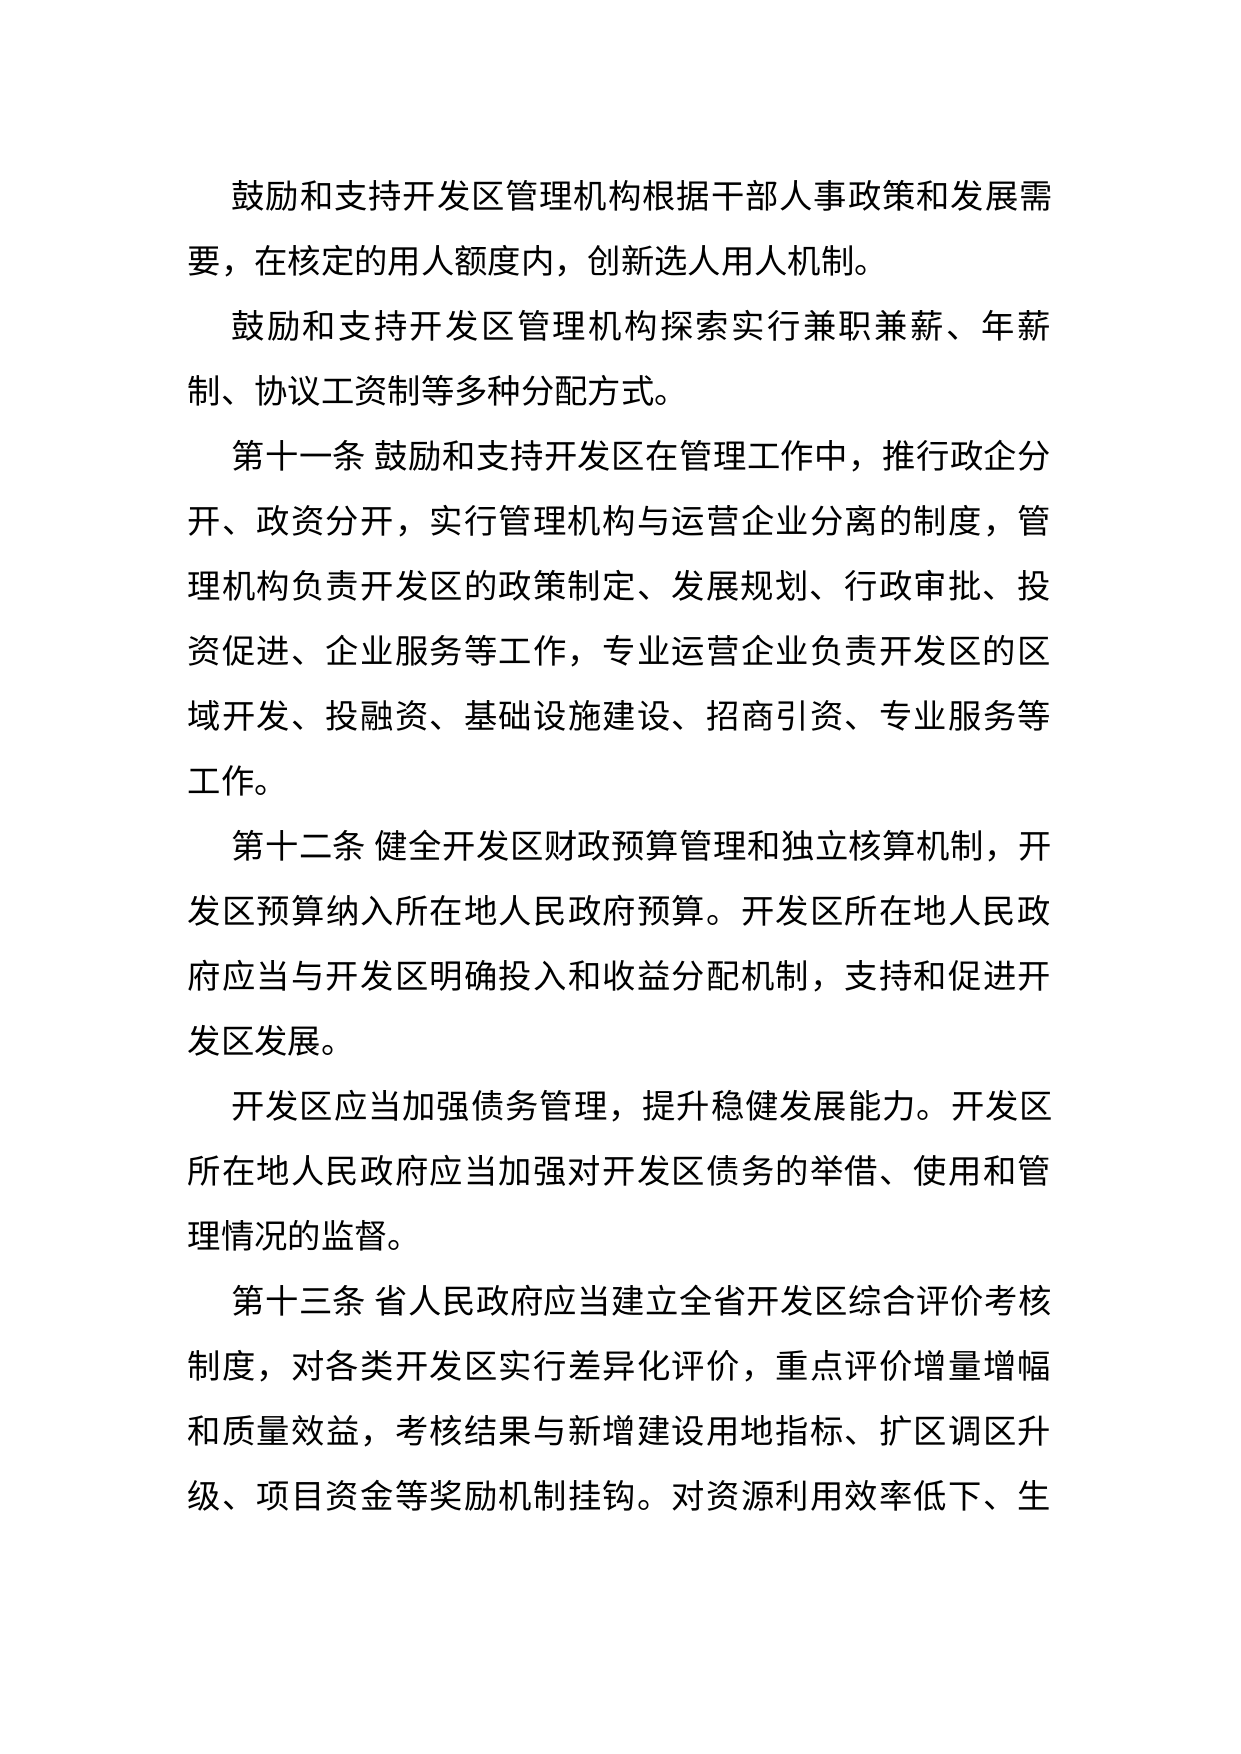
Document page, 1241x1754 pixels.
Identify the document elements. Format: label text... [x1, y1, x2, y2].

text 开发区应当加强债务管理，提升稳健发展能力。开发区所在地人民政府应当加强对开发区债务的举借、使用和管理情况的监督。 [187, 1072, 1053, 1267]
text 鼓励和支持开发区管理机构根据干部人事政策和发展需要，在核定的用人额度内，创新选人用人机制。 [187, 162, 1053, 292]
text 第十一条 鼓励和支持开发区在管理工作中，推行政企分开、政资分开，实行管理机构与运营企业分离的制度，管理机构负责开发区的政策制定、发展规划、行政审批、投资促进、企业服务等工作，专业运营企业负责开发区的区域开发、投融资、基础设施建设、招商引资、专业服务等工作。 [187, 422, 1053, 812]
text 鼓励和支持开发区管理机构探索实行兼职兼薪、年薪制、协议工资制等多种分配方式。 [187, 292, 1053, 422]
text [187, 1267, 1053, 1527]
text 第十二条 健全开发区财政预算管理和独立核算机制，开发区预算纳入所在地人民政府预算。开发区所在地人民政府应当与开发区明确投入和收益分配机制，支持和促进开发区发展。 [187, 812, 1053, 1072]
